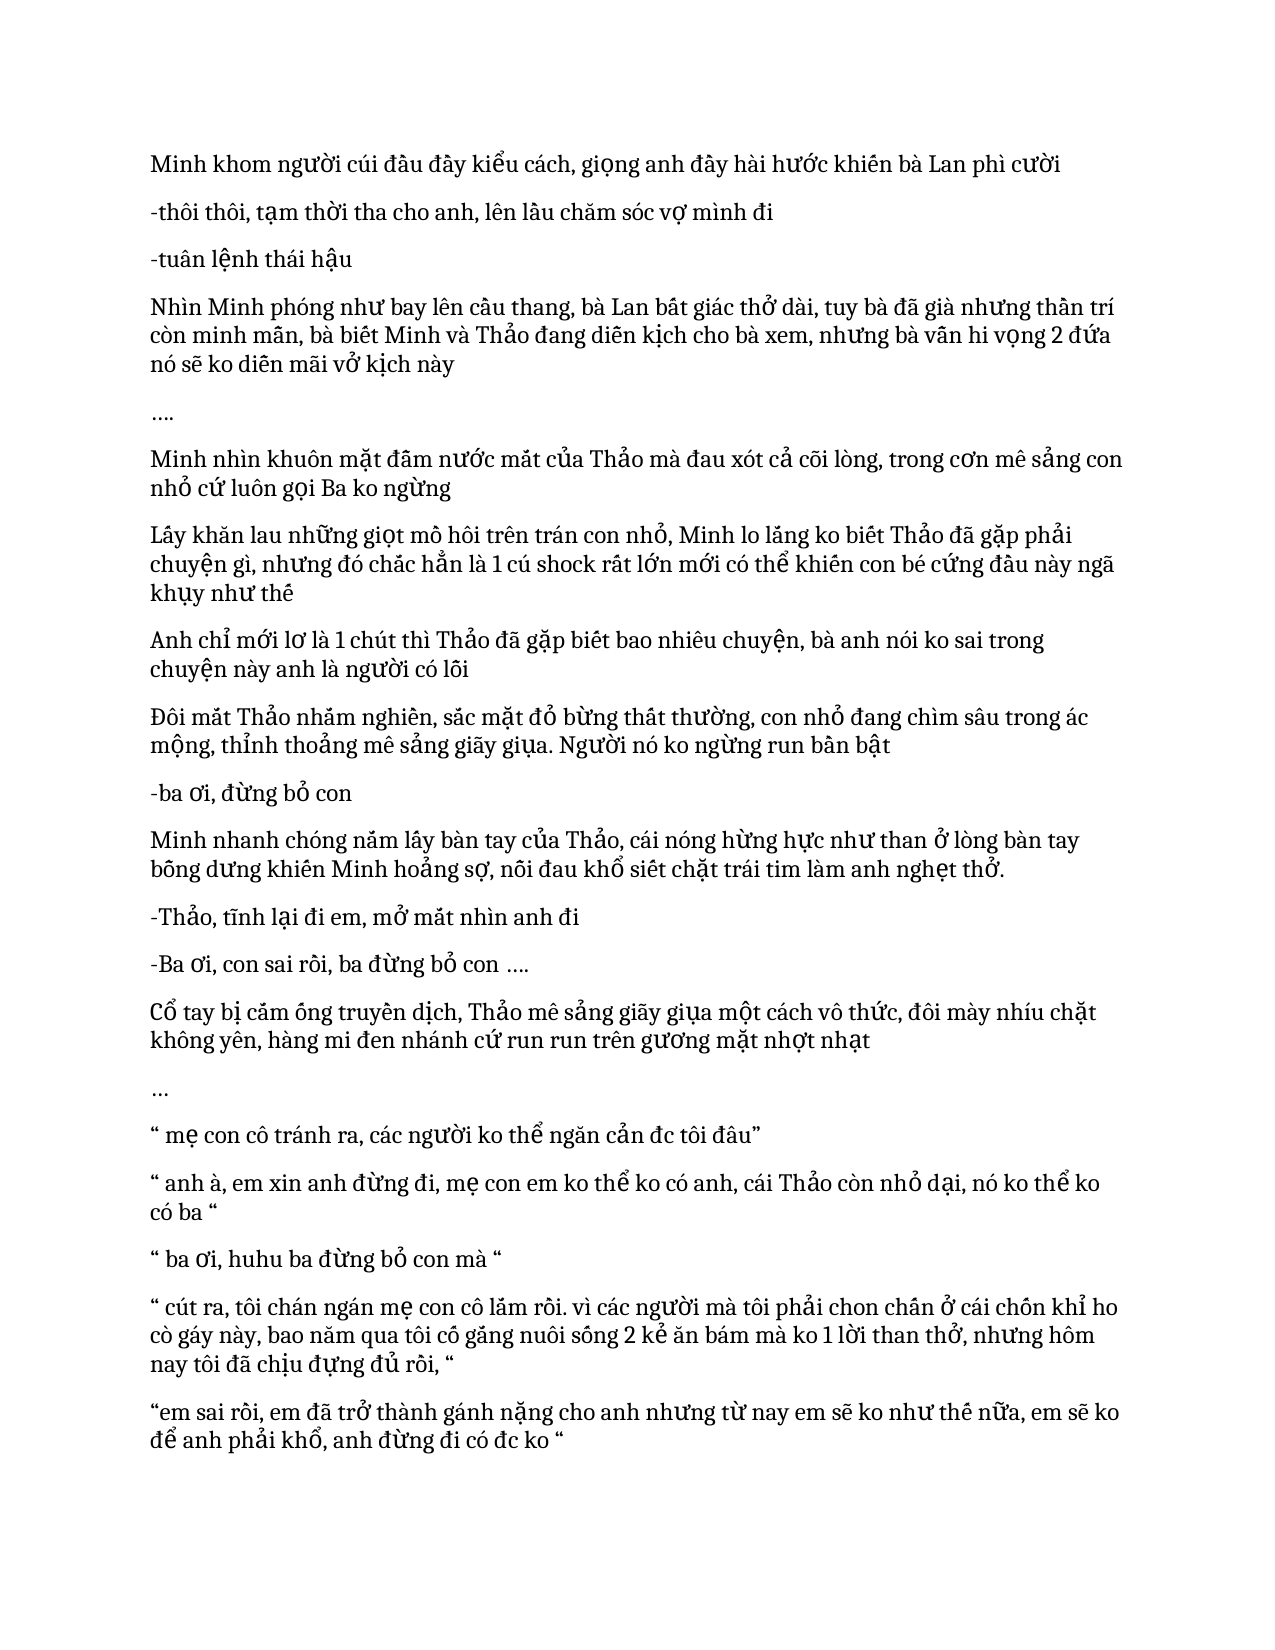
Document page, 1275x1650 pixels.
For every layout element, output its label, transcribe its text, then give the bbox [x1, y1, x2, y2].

text Cổ tay bị cắm ống truyền dịch, Thảo mê sảng giãy giụa một cách vô thức, đôi mày nhíu chặt không yên, hàng mi đen nhánh cứ run run trên gương mặt nhợt nhạt [150, 997, 1125, 1055]
text Đôi mắt Thảo nhắm nghiền, sắc mặt đỏ bừng thất thường, con nhỏ đang chìm sâu trong ác mộng, thỉnh thoảng mê sảng giãy giụa. Người nó ko ngừng run bần bật [150, 702, 1125, 760]
text -Ba ơi, con sai rồi, ba đừng bỏ con …. [150, 950, 1125, 979]
text “ cút ra, tôi chán ngán mẹ con cô lắm rồi. vì các người mà tôi phải chon chấn ở cái chốn khỉ ho cò gáy này, bao năm qua tôi cố gắng nuôi sống 2 kẻ ăn bám mà ko 1 lời than thở, nhưng hôm nay tôi đã chịu đựng đủ rồi, “ [150, 1292, 1125, 1379]
text Lấy khăn lau những giọt mồ hôi trên trán con nhỏ, Minh lo lắng ko biết Thảo đã gặp phải chuyện gì, nhưng đó chắc hẳn là 1 cú shock rất lớn mới có thể khiến con bé cứng đầu này ngã khụy như thế [150, 521, 1125, 607]
text Anh chỉ mới lơ là 1 chút thì Thảo đã gặp biết bao nhiêu chuyện, bà anh nói ko sai trong chuyện này anh là người có lỗi [150, 626, 1125, 684]
text -ba ơi, đừng bỏ con [150, 779, 1125, 807]
text …. [150, 397, 1125, 426]
text -tuân lệnh thái hậu [150, 245, 1125, 274]
text Minh khom người cúi đầu đầy kiểu cách, giọng anh đầy hài hước khiến bà Lan phì cười [150, 150, 1125, 179]
text “ mẹ con cô tránh ra, các người ko thể ngăn cản đc tôi đâu” [150, 1121, 1125, 1150]
text Minh nhanh chóng nắm lấy bàn tay của Thảo, cái nóng hừng hực như than ở lòng bàn tay bỗng dưng khiến Minh hoảng sợ, nỗi đau khổ siết chặt trái tim làm anh nghẹt thở. [150, 826, 1125, 884]
text “em sai rồi, em đã trở thành gánh nặng cho anh nhưng từ nay em sẽ ko như thế nữa, em sẽ ko để anh phải khổ, anh đừng đi có đc ko “ [150, 1397, 1125, 1455]
text -thôi thôi, tạm thời tha cho anh, lên lầu chăm sóc vợ mình đi [150, 197, 1125, 226]
text Minh nhìn khuôn mặt đẫm nước mắt của Thảo mà đau xót cả cõi lòng, trong cơn mê sảng con nhỏ cứ luôn gọi Ba ko ngừng [150, 445, 1125, 502]
text … [150, 1074, 1125, 1102]
text Nhìn Minh phóng như bay lên cầu thang, bà Lan bất giác thở dài, tuy bà đã già nhưng thần trí còn minh mẫn, bà biết Minh và Thảo đang diễn kịch cho bà xem, nhưng bà vẫn hi vọng 2 đứa nó sẽ ko diễn mãi vở kịch này [150, 292, 1125, 379]
text “ ba ơi, huhu ba đừng bỏ con mà “ [150, 1245, 1125, 1274]
text “ anh à, em xin anh đừng đi, mẹ con em ko thể ko có anh, cái Thảo còn nhỏ dại, nó ko thể ko có ba “ [150, 1169, 1125, 1226]
text -Thảo, tĩnh lại đi em, mở mắt nhìn anh đi [150, 902, 1125, 931]
